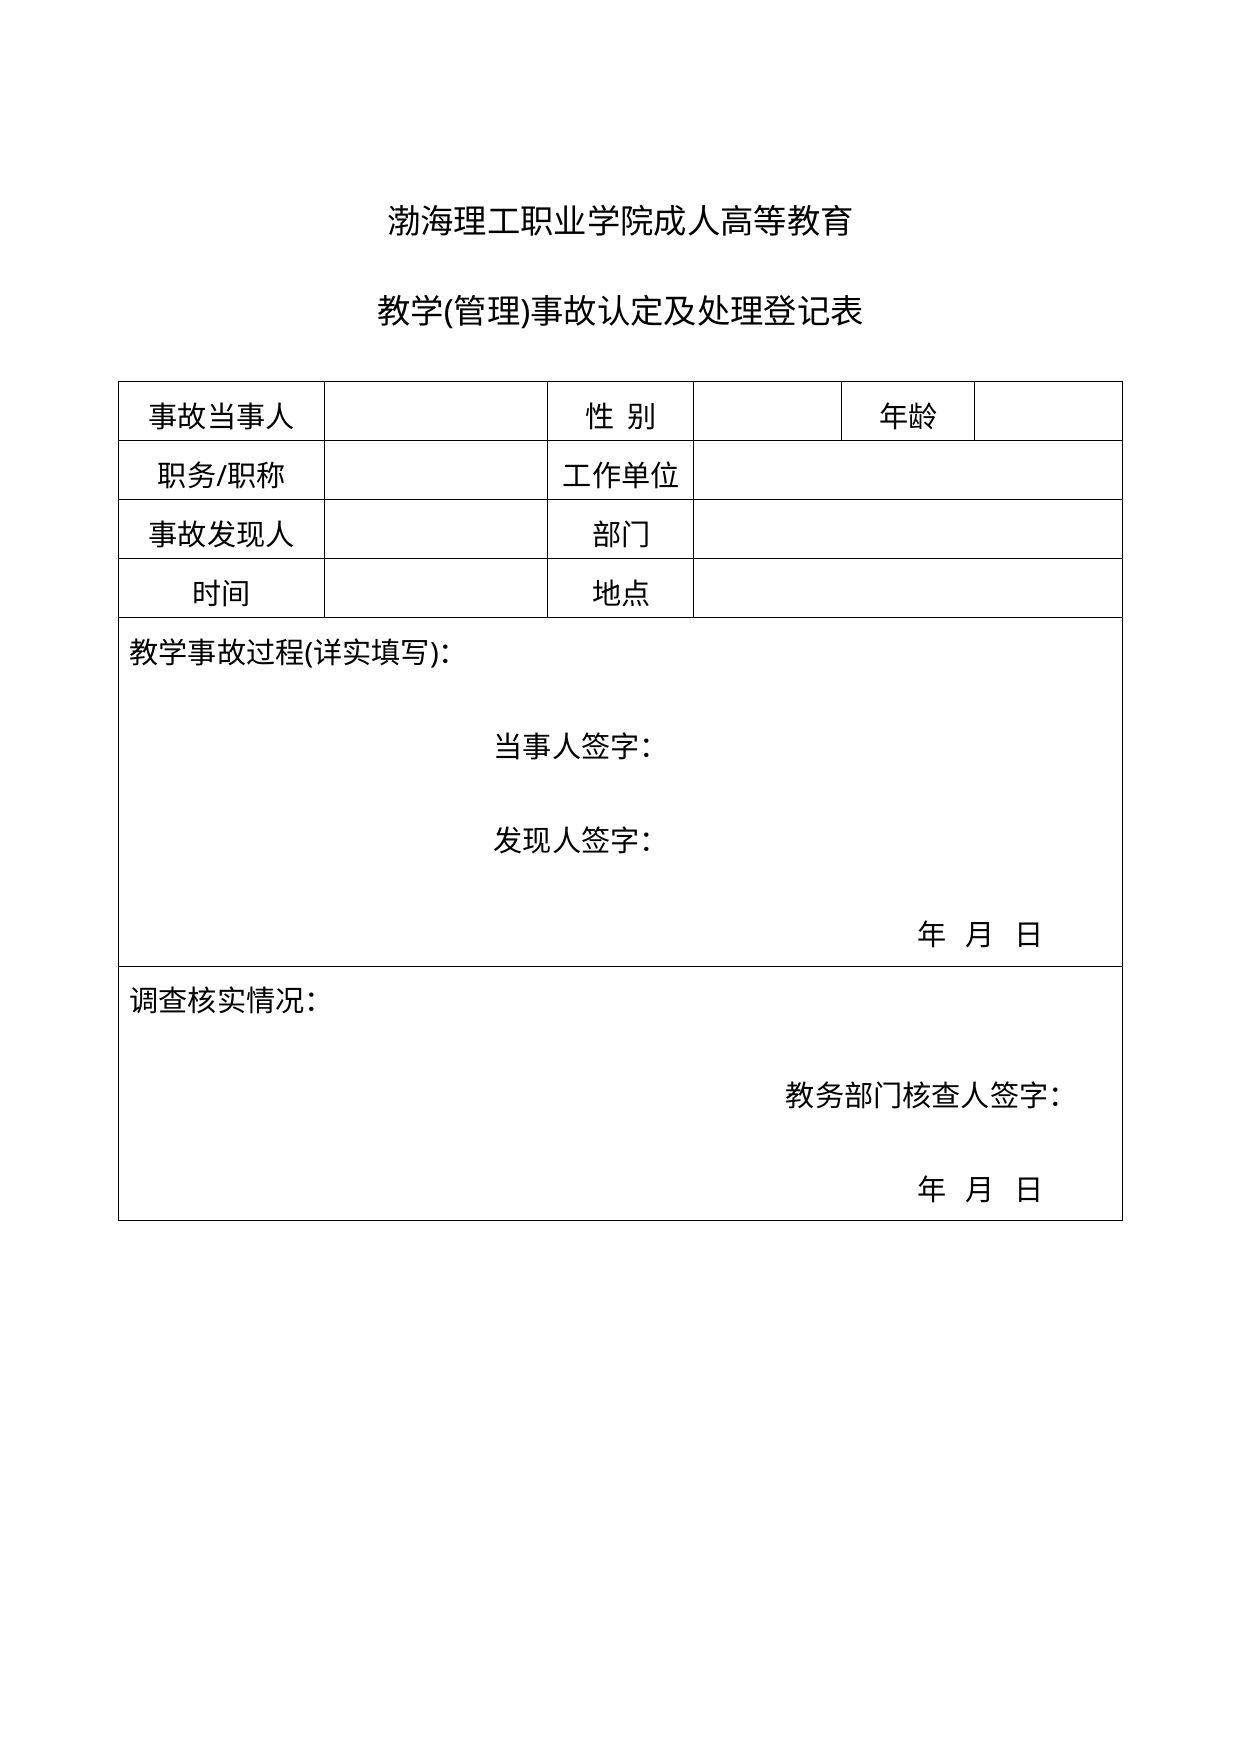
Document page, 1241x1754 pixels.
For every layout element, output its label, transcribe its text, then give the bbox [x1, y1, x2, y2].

table_header 性 别 [548, 382, 693, 440]
table_cell [325, 500, 547, 558]
table_cell 事故发现人 [119, 500, 324, 558]
table_cell 地点 [548, 559, 693, 617]
table_cell [325, 559, 547, 617]
table_cell 工作单位 [548, 441, 693, 499]
table_header [694, 382, 841, 440]
table_cell 部门 [548, 500, 693, 558]
table_cell 职务/职称 [119, 441, 324, 499]
table_cell [325, 441, 547, 499]
table_cell [694, 500, 1122, 558]
title 渤海理工职业学院成人高等教育 [187, 187, 1053, 252]
table_cell [694, 441, 1122, 499]
table_header 事故当事人 [119, 382, 324, 440]
table_cell [694, 559, 1122, 617]
table_cell 调查核实情况： 教务部门核查人签字： 年 月 日 [119, 967, 1122, 1220]
title 教学(管理)事故认定及处理登记表 [187, 277, 1053, 342]
table_header 年龄 [842, 382, 974, 440]
table_cell 教学事故过程(详实填写)： 当事人签字： 发现人签字： 年 月 日 [119, 618, 1122, 966]
table_header [975, 382, 1122, 440]
table_cell 时间 [119, 559, 324, 617]
table_header [325, 382, 547, 440]
